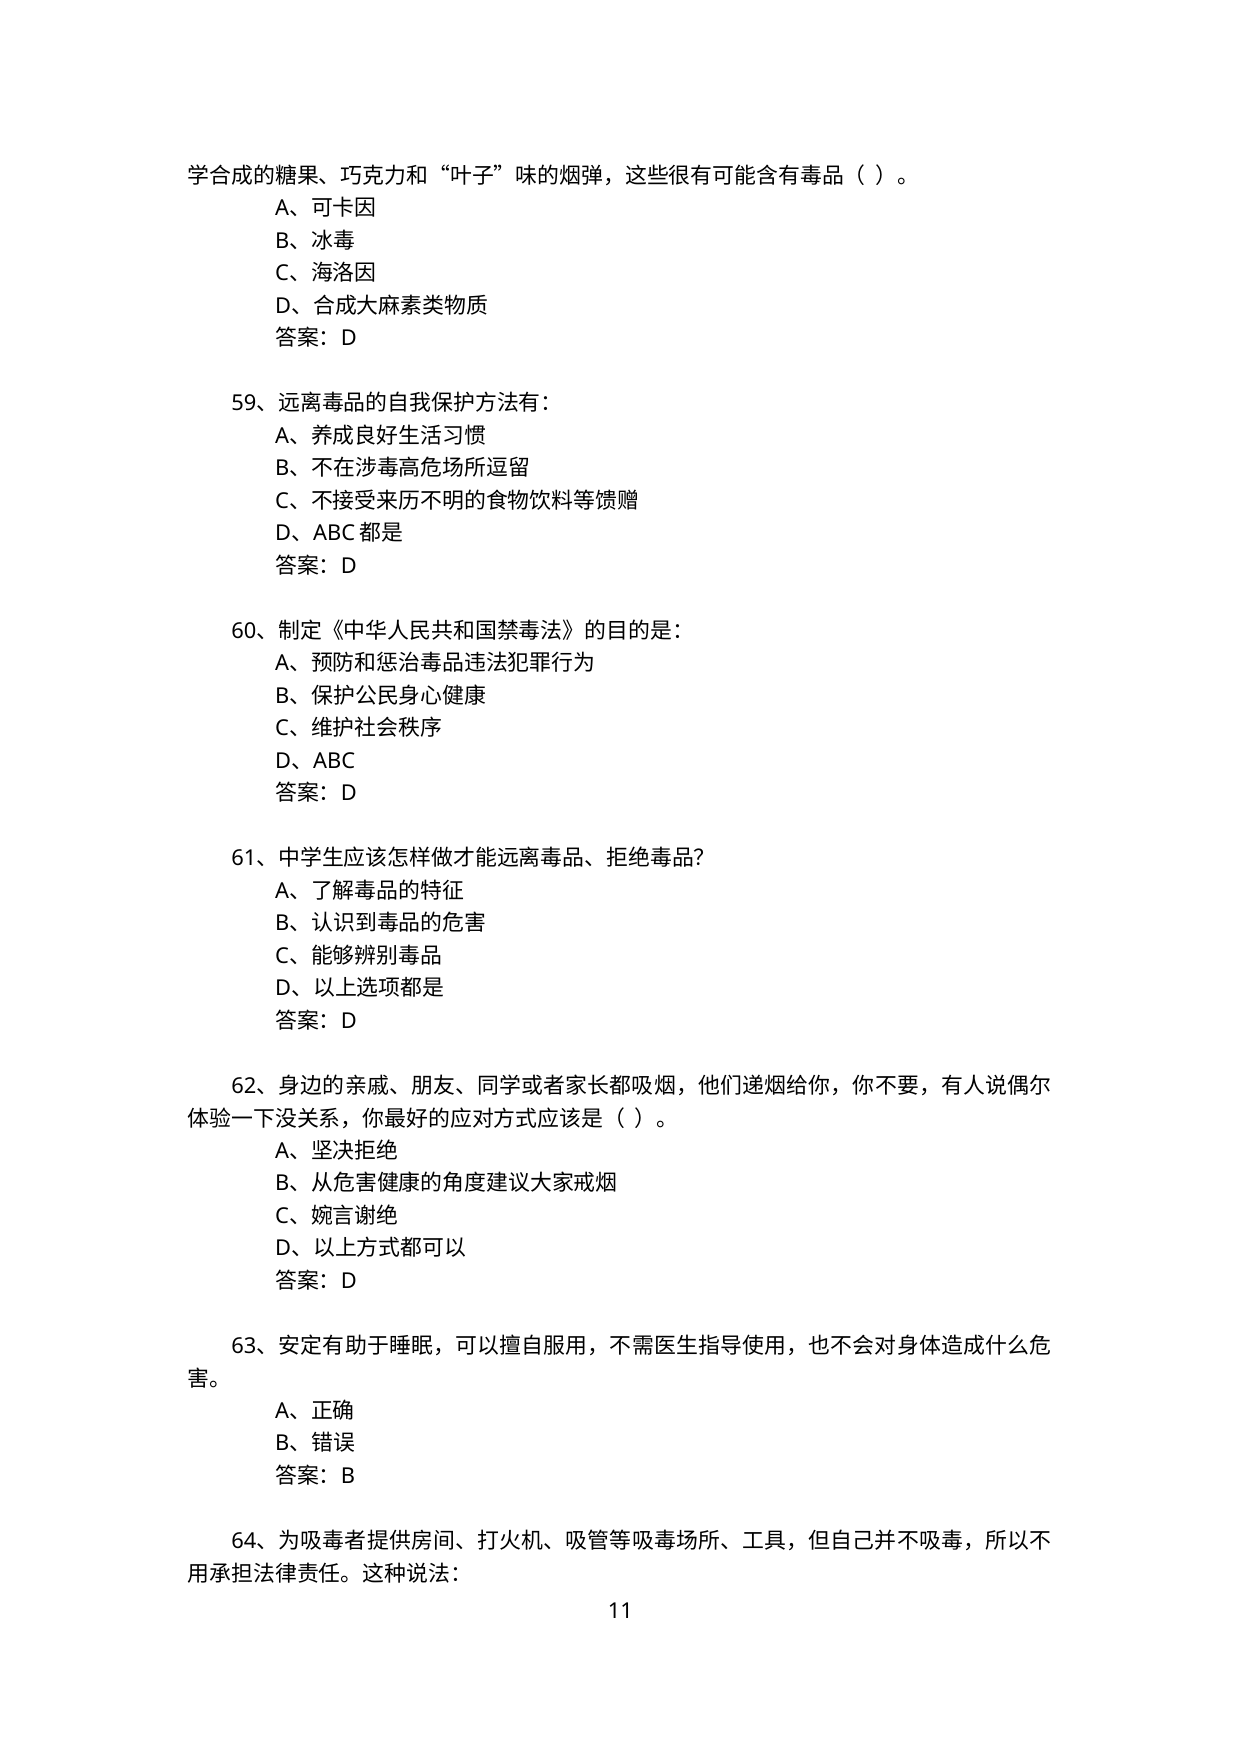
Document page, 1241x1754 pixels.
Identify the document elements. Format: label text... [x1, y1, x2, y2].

text 答案：D [187, 775, 1053, 808]
text D、合成大麻素类物质 [187, 288, 1053, 320]
text C、海洛因 [187, 255, 1053, 288]
text A、可卡因 [187, 190, 1053, 223]
text D、以上方式都可以 [187, 1230, 1053, 1263]
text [187, 158, 1053, 190]
text 61、中学生应该怎样做才能远离毒品、拒绝毒品？ [187, 840, 1053, 873]
text D、以上选项都是 [187, 970, 1053, 1003]
text 答案：D [187, 548, 1053, 580]
text D、ABC [187, 743, 1053, 775]
text B、保护公民身心健康 [187, 678, 1053, 710]
text A、坚决拒绝 [187, 1133, 1053, 1165]
text B、不在涉毒高危场所逗留 [187, 450, 1053, 483]
text A、养成良好生活习惯 [187, 418, 1053, 450]
text A、了解毒品的特征 [187, 873, 1053, 905]
text A、预防和惩治毒品违法犯罪行为 [187, 645, 1053, 678]
text C、不接受来历不明的食物饮料等馈赠 [187, 483, 1053, 515]
text A、正确 [187, 1393, 1053, 1425]
text 60、制定《中华人民共和国禁毒法》的目的是： [187, 613, 1053, 645]
text 答案：D [187, 1003, 1053, 1035]
text 64、为吸毒者提供房间、打火机、吸管等吸毒场所、工具，但自己并不吸毒，所以不用承担法律责任。这种说法： [187, 1523, 1053, 1588]
text 答案：D [187, 1263, 1053, 1295]
text B、错误 [187, 1425, 1053, 1458]
text 答案：B [187, 1458, 1053, 1490]
text D、ABC都是 [187, 515, 1053, 548]
text 63、安定有助于睡眠，可以擅自服用，不需医生指导使用，也不会对身体造成什么危害。 [187, 1328, 1053, 1393]
text C、维护社会秩序 [187, 710, 1053, 743]
text 62、身边的亲戚、朋友、同学或者家长都吸烟，他们递烟给你，你不要，有人说偶尔体验一下没关系，你最好的应对方式应该是（ ）。 [187, 1068, 1053, 1133]
text B、认识到毒品的危害 [187, 905, 1053, 938]
text 59、远离毒品的自我保护方法有： [187, 385, 1053, 418]
text B、冰毒 [187, 223, 1053, 255]
text 答案：D [187, 320, 1053, 353]
text C、婉言谢绝 [187, 1198, 1053, 1230]
text B、从危害健康的角度建议大家戒烟 [187, 1165, 1053, 1198]
text C、能够辨别毒品 [187, 938, 1053, 970]
